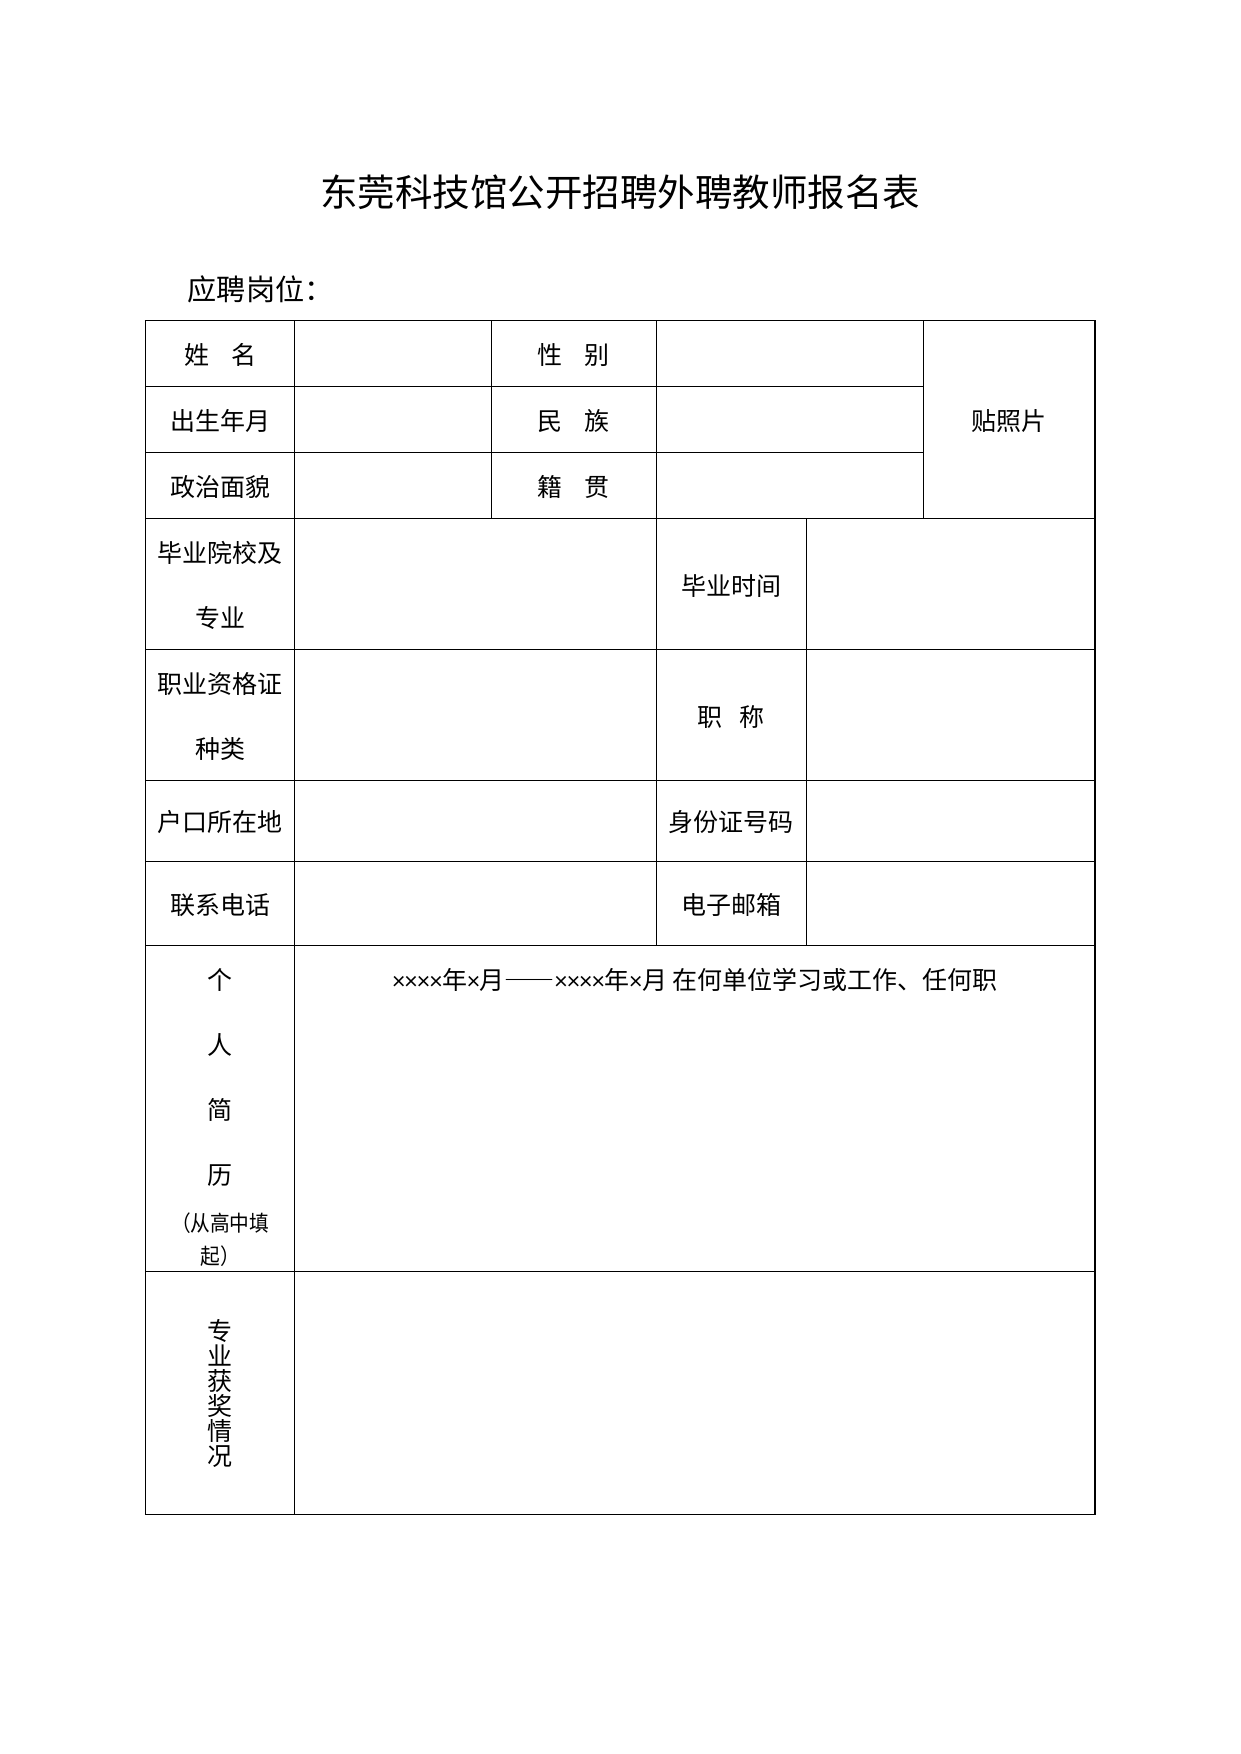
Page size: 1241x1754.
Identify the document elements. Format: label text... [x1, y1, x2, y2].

table_cell 籍 贯 [492, 453, 656, 518]
table_cell [295, 650, 656, 780]
table_header [657, 321, 923, 386]
table_cell 职 称 [657, 650, 806, 780]
table_cell 户口所在地 [146, 781, 294, 861]
text 东莞科技馆公开招聘外聘教师报名表 [187, 158, 1053, 223]
table_cell [807, 781, 1094, 861]
table_cell 个 人 简 历 （从高中填起） [146, 946, 294, 1271]
table_cell [807, 650, 1094, 780]
text 应聘岗位： [187, 255, 1053, 320]
table_header [295, 321, 491, 386]
table_cell 民 族 [492, 387, 656, 452]
table_cell [295, 1272, 1094, 1514]
table_cell 出生年月 [146, 387, 294, 452]
table_cell 毕业院校及专业 [146, 519, 294, 649]
table_header 性 别 [492, 321, 656, 386]
table_cell [295, 387, 491, 452]
table_cell [807, 519, 1094, 649]
table_cell 联系电话 [146, 862, 294, 945]
table_cell [807, 862, 1094, 945]
table_header 贴照片 [924, 321, 1094, 518]
table_cell [657, 387, 923, 452]
table_cell 身份证号码 [657, 781, 806, 861]
table_cell 政治面貌 [146, 453, 294, 518]
table_cell [295, 862, 656, 945]
table_cell 电子邮箱 [657, 862, 806, 945]
table_cell [295, 453, 491, 518]
table_cell [657, 453, 923, 518]
table_cell [295, 781, 656, 861]
table_header 姓 名 [146, 321, 294, 386]
table_cell 专业获奖情况 [146, 1272, 294, 1514]
table_cell 职业资格证 种类 [146, 650, 294, 780]
table_cell 毕业时间 [657, 519, 806, 649]
table_cell ××××年×月——××××年×月 在何单位学习或工作、任何职 [295, 946, 1094, 1271]
table_cell [295, 519, 656, 649]
